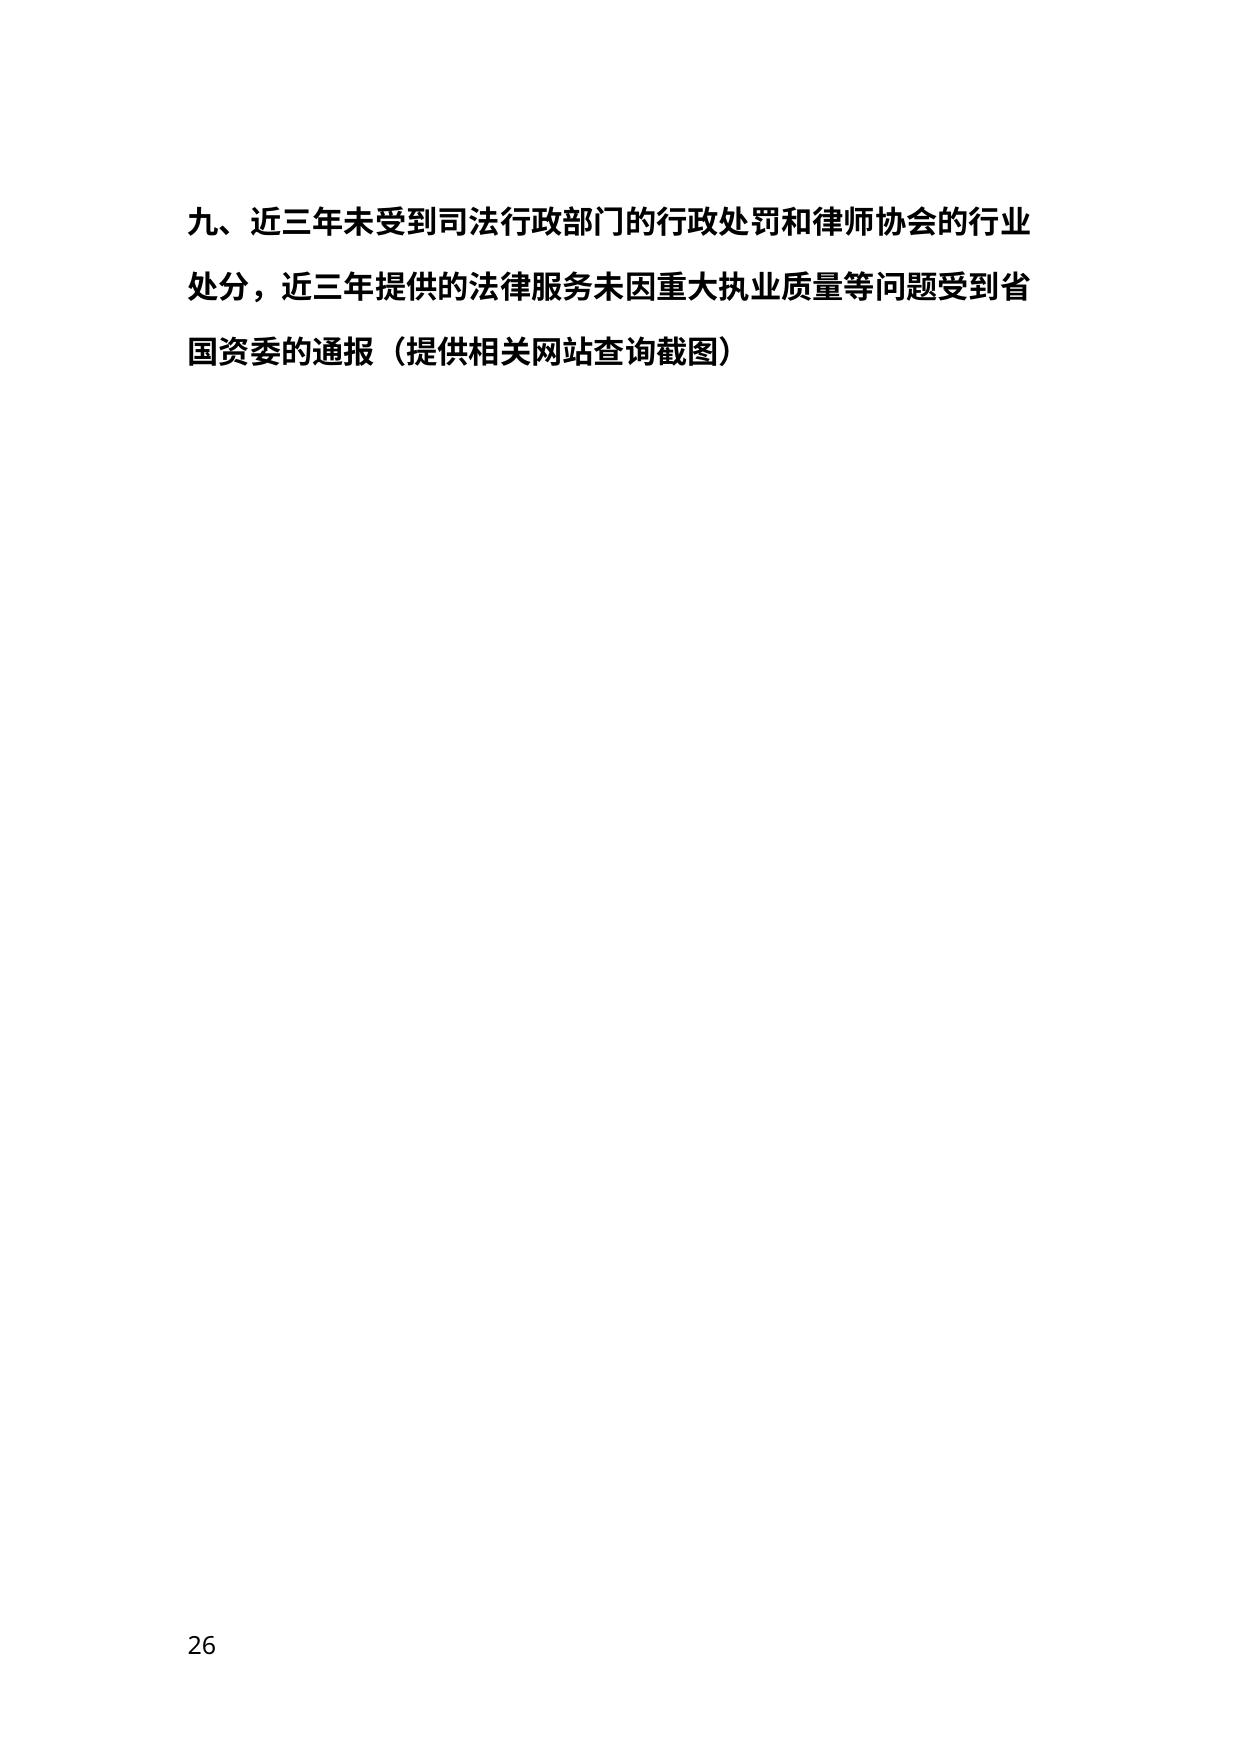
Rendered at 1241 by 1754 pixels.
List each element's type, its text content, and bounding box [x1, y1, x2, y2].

list 近三年未受到司法行政部门的行政处罚和律师协会的行业处分，近三年提供的法律服务未因重大执业质量等问题受到省国资委的通报（提供相关网站查询截图） [187, 187, 1053, 382]
